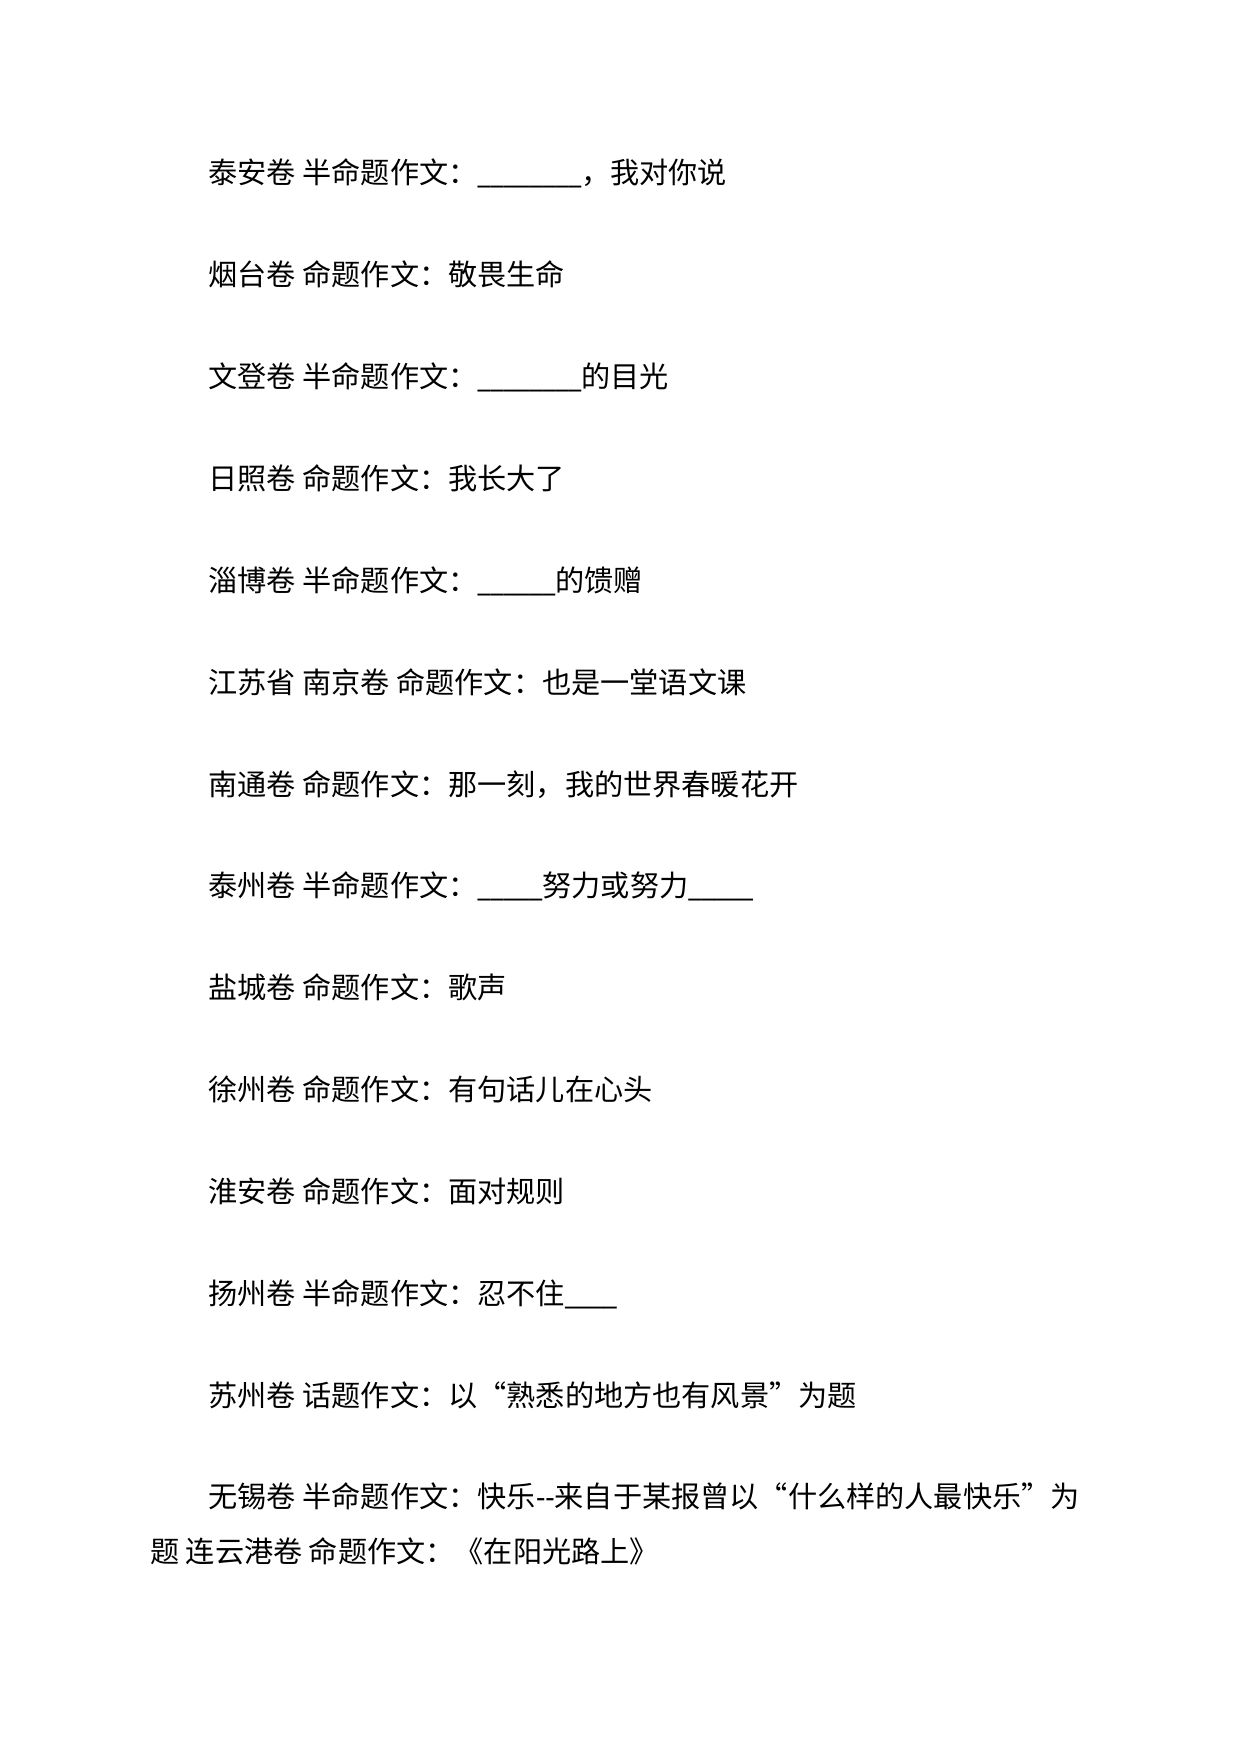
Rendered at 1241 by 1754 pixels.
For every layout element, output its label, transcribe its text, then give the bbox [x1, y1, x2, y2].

text 江苏省 南京卷 命题作文：也是一堂语文课 [150, 659, 1090, 702]
text 泰州卷 半命题作文：_____努力或努力_____ [150, 863, 1090, 905]
text 扬州卷 半命题作文：忍不住____ [150, 1270, 1090, 1313]
text 文登卷 半命题作文：________的目光 [150, 354, 1090, 396]
text 烟台卷 命题作文：敬畏生命 [150, 252, 1090, 294]
text 徐州卷 命题作文：有句话儿在心头 [150, 1067, 1090, 1109]
text 无锡卷 半命题作文：快乐--来自于某报曾以“什么样的人最快乐”为题 连云港卷 命题作文：《在阳光路上》 [150, 1474, 1090, 1571]
text 日照卷 命题作文：我长大了 [150, 456, 1090, 498]
text 南通卷 命题作文：那一刻，我的世界春暖花开 [150, 761, 1090, 803]
text 淮安卷 命题作文：面对规则 [150, 1168, 1090, 1211]
text 苏州卷 话题作文：以“熟悉的地方也有风景”为题 [150, 1372, 1090, 1414]
text 淄博卷 半命题作文：______的馈赠 [150, 557, 1090, 600]
text 盐城卷 命题作文：歌声 [150, 965, 1090, 1007]
text 泰安卷 半命题作文：________，我对你说 [150, 150, 1090, 192]
